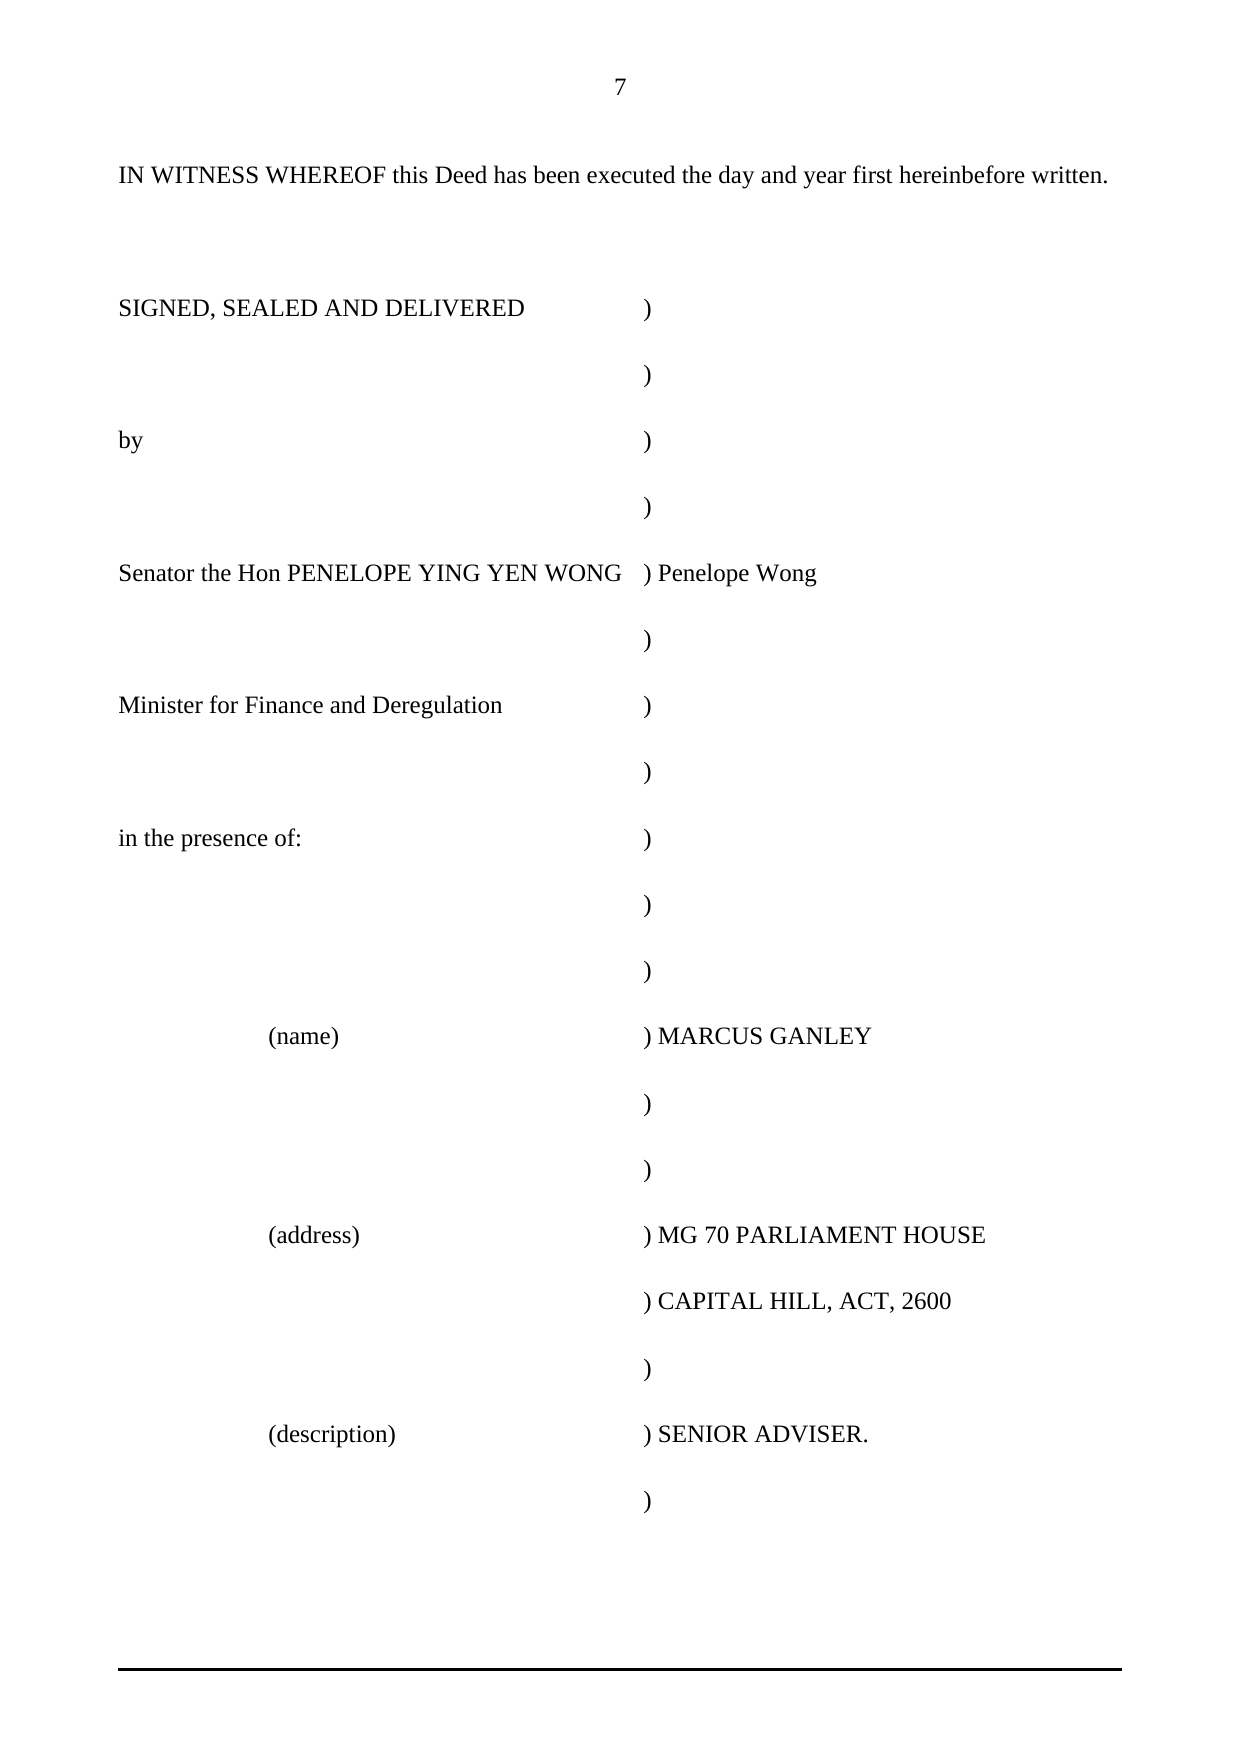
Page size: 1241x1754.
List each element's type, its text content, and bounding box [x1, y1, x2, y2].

text ) [118, 955, 1122, 984]
text ) CAPITAL HILL, ACT, 2600 [118, 1286, 1122, 1315]
text ) [118, 624, 1122, 653]
text ) [118, 889, 1122, 918]
text (name) ) MARCUS GANLEY [118, 1021, 1122, 1050]
text Senator the Hon Penelope Ying Yen Wong ) Penelope Wong [118, 558, 1122, 586]
text ) [118, 1353, 1122, 1381]
list IN WITNESS WHEREOF this Deed has been executed the day and year first hereinbefore written. [118, 160, 1122, 189]
text ) [118, 491, 1122, 520]
text (description) ) SENIOR ADVISER. [118, 1419, 1122, 1448]
text Minister for Finance and Deregulation ) [118, 690, 1122, 719]
text by ) [118, 425, 1122, 454]
text ) [118, 1154, 1122, 1183]
text ) [118, 1088, 1122, 1116]
text in the presence of: ) [118, 823, 1122, 851]
text (address) ) MG 70 PARLIAMENT HOUSE [193, 1220, 1122, 1249]
text SIGNED, SEALED AND DELIVERED ) [118, 293, 1122, 321]
text ) [118, 756, 1122, 785]
text ) [118, 359, 1122, 388]
text ) [118, 1485, 1122, 1514]
